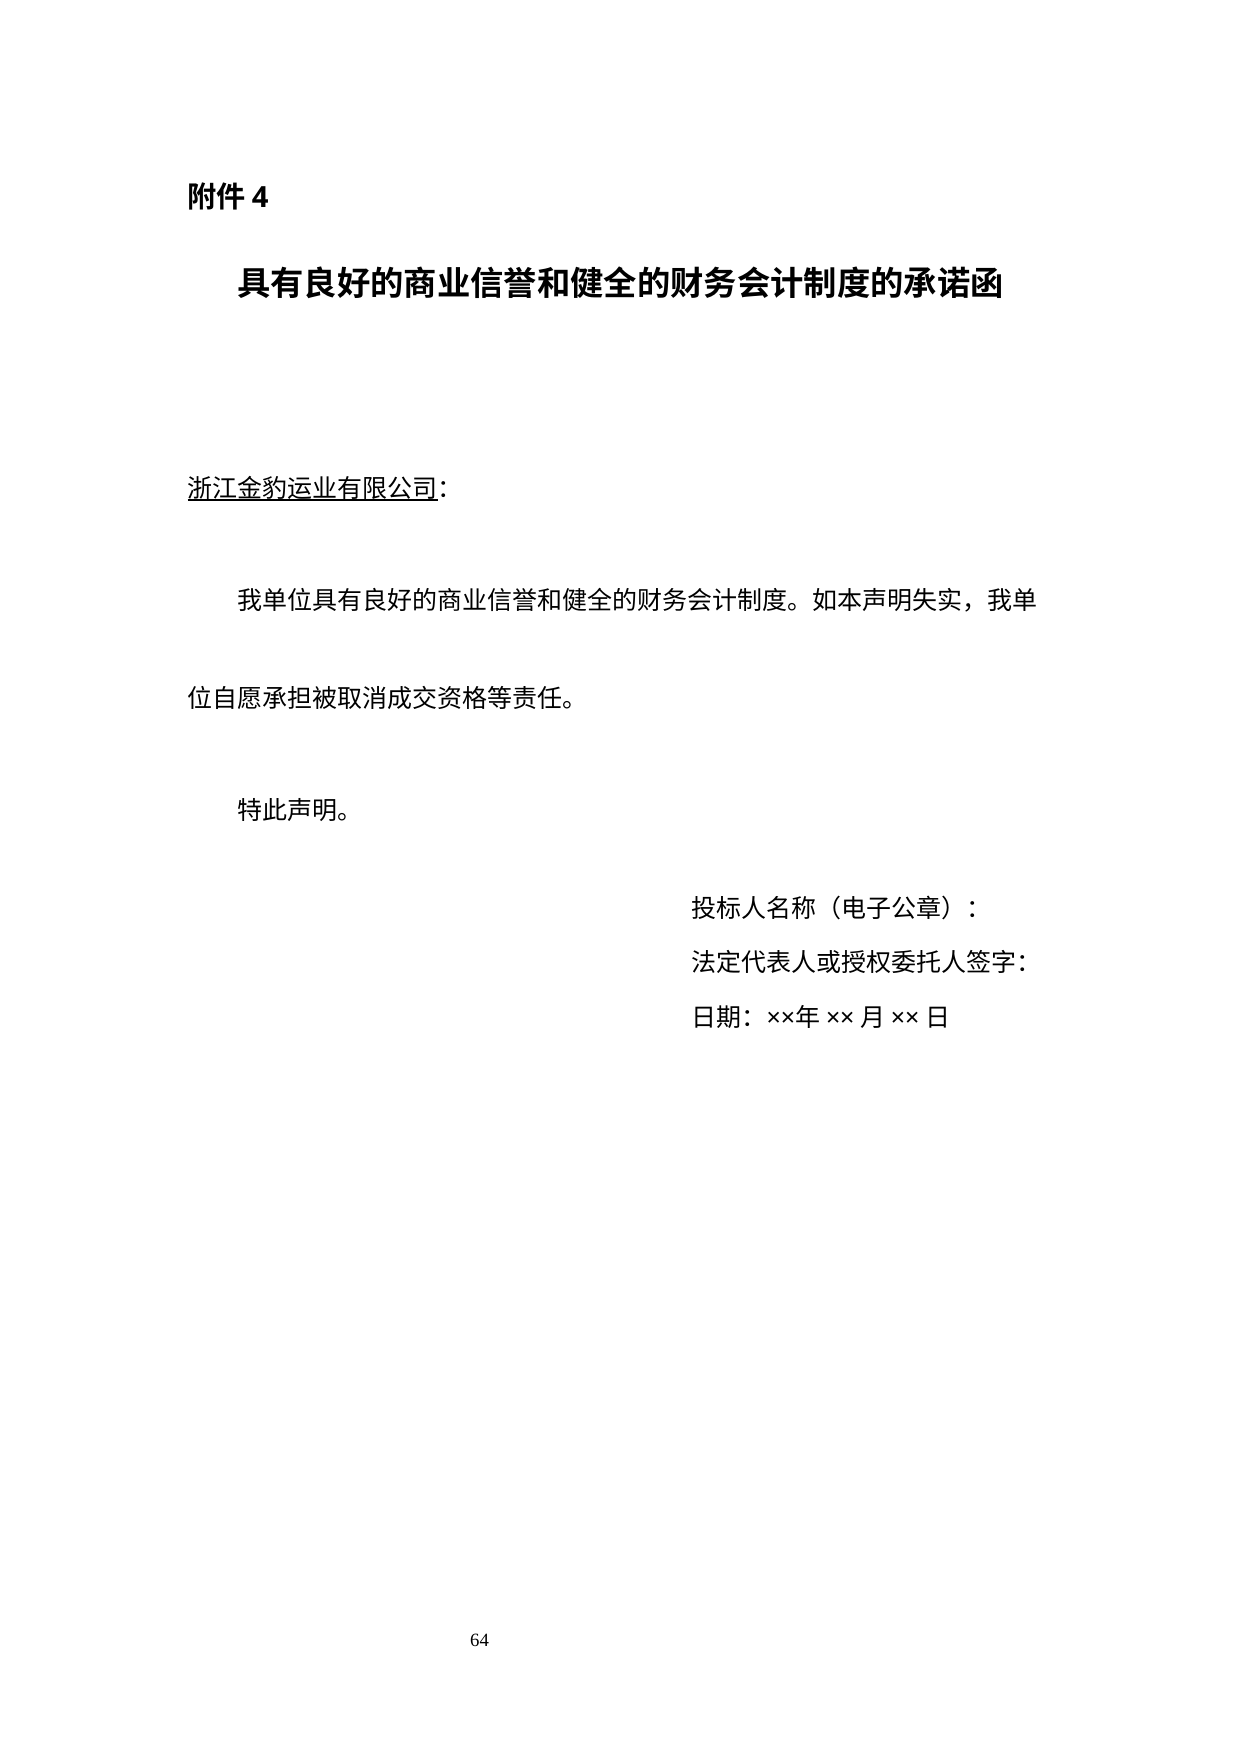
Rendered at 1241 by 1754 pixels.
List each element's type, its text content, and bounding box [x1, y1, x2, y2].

text 日期：××年 ×× 月 ×× 日 [187, 997, 1053, 1033]
text 我单位具有良好的商业信誉和健全的财务会计制度。如本声明失实，我单位自愿承担被取消成交资格等责任。 [187, 566, 1053, 729]
text 浙江金豹运业有限公司： [187, 454, 1053, 519]
text 特此声明。 [187, 776, 1053, 841]
text 具有良好的商业信誉和健全的财务会计制度的承诺函 [187, 248, 1053, 313]
text 投标人名称（电子公章）： [187, 888, 1053, 925]
text 附件4 [187, 162, 1053, 227]
text 法定代表人或授权委托人签字： [187, 943, 1053, 979]
